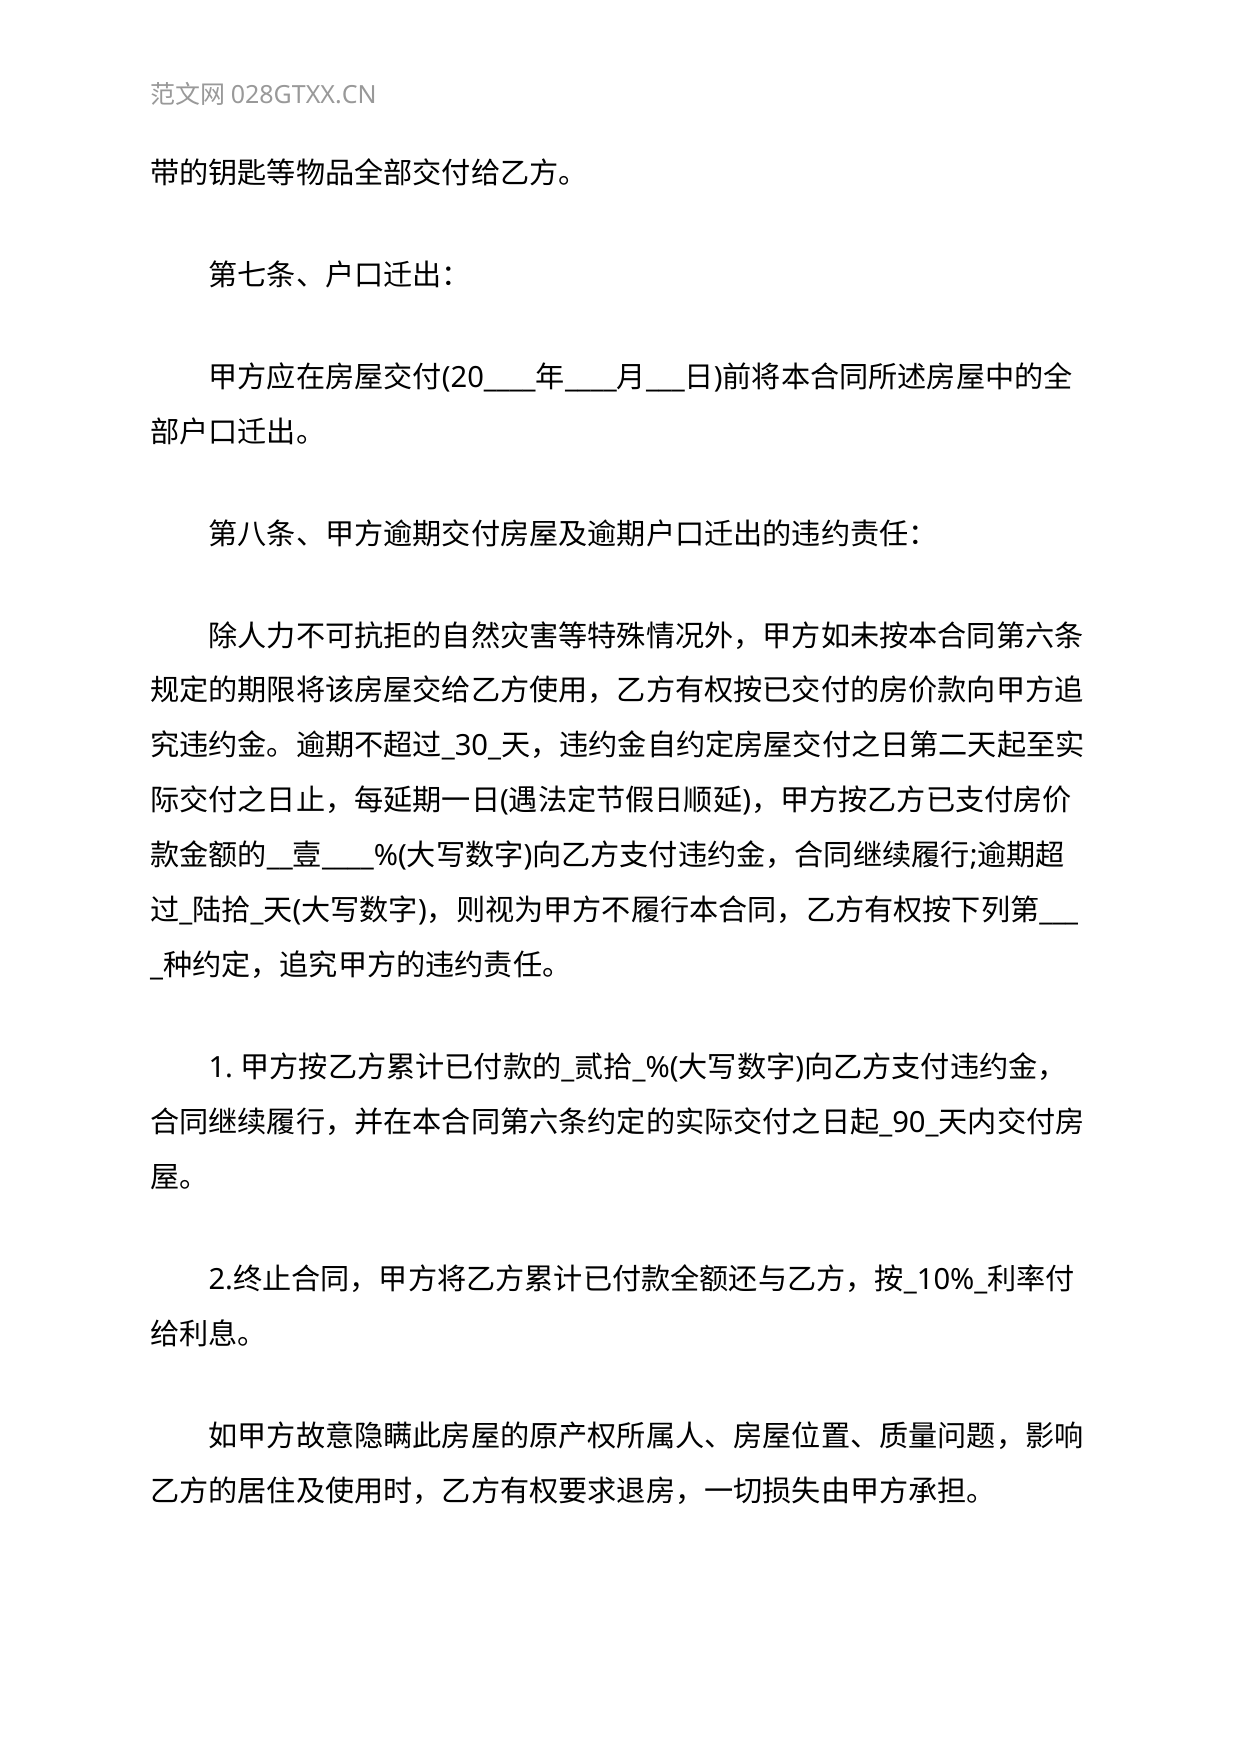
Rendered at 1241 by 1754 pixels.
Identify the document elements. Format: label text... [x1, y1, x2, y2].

text 1. 甲方按乙方累计已付款的_贰拾_%(大写数字)向乙方支付违约金，合同继续履行，并在本合同第六条约定的实际交付之日起_90_天内交付房屋。 [150, 1044, 1090, 1196]
text 甲方应在房屋交付(20____年____月___日)前将本合同所述房屋中的全部户口迁出。 [150, 353, 1090, 451]
text 第七条、户口迁出： [150, 252, 1090, 294]
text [150, 150, 1090, 192]
text 如甲方故意隐瞒此房屋的原产权所属人、房屋位置、质量问题，影响乙方的居住及使用时，乙方有权要求退房，一切损失由甲方承担。 [150, 1412, 1090, 1509]
text 2.终止合同，甲方将乙方累计已付款全额还与乙方，按_10%_利率付给利息。 [150, 1256, 1090, 1353]
text 除人力不可抗拒的自然灾害等特殊情况外，甲方如未按本合同第六条规定的期限将该房屋交给乙方使用，乙方有权按已交付的房价款向甲方追究违约金。逾期不超过_30_天，违约金自约定房屋交付之日第二天起至实际交付之日止，每延期一日(遇法定节假日顺延)，甲方按乙方已支付房价款金额的__壹____%(大写数字)向乙方支付违约金，合同继续履行;逾期超过_陆拾_天(大写数字)，则视为甲方不履行本合同，乙方有权按下列第____种约定，追究甲方的违约责任。 [150, 612, 1090, 984]
text 第八条、甲方逾期交付房屋及逾期户口迁出的违约责任： [150, 510, 1090, 553]
